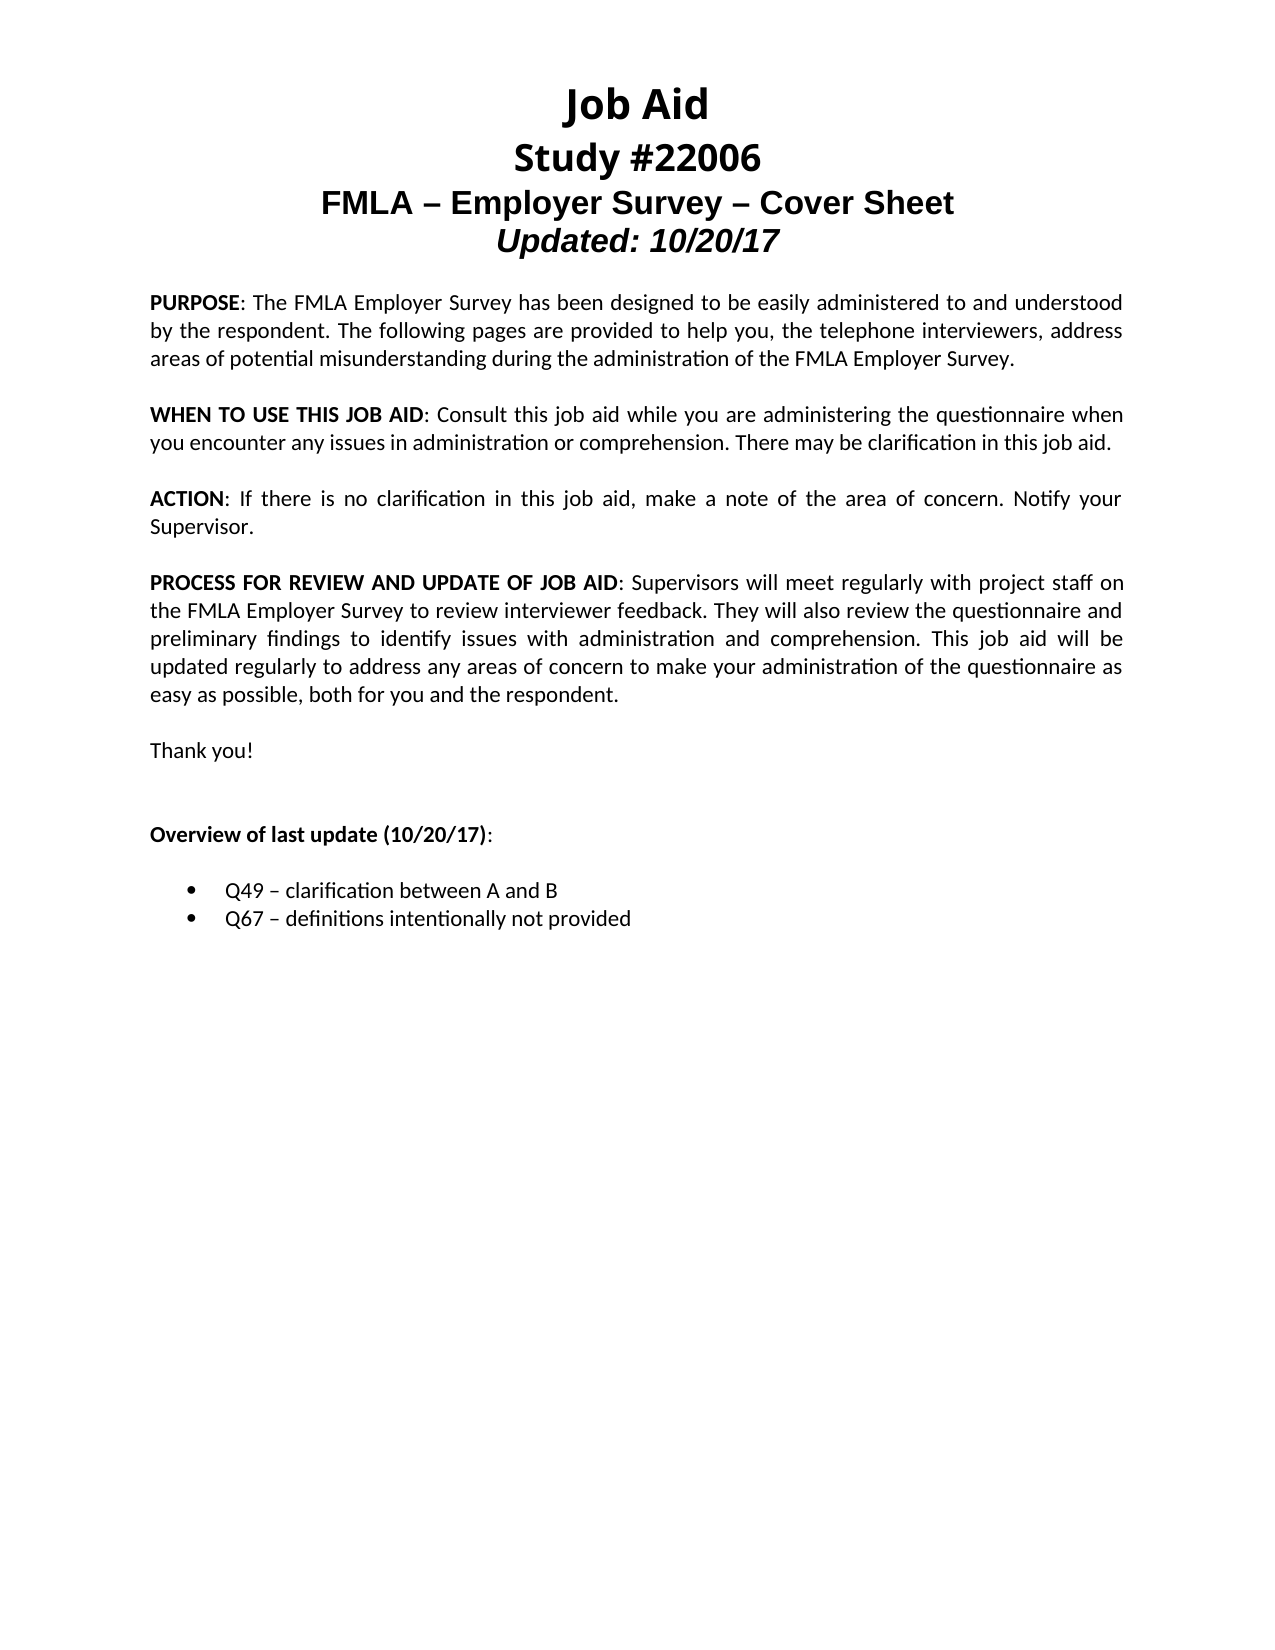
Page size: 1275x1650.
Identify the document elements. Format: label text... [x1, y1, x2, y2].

text WHEN TO USE THIS JOB AID: Consult this job aid while you are administering the questionnaire when you encounter any issues in administration or comprehension. There may be clarification in this job aid. [150, 400, 1125, 456]
text ACTION: If there is no clarification in this job aid, make a note of the area of concern. Notify your Supervisor. [150, 484, 1125, 540]
list Q67 – definitions intentionally not provided [187, 904, 1125, 932]
text Thank you! [150, 736, 1125, 764]
text Overview of last update (10/20/17): [150, 820, 1125, 848]
text PURPOSE: The FMLA Employer Survey has been designed to be easily administered to and understood by the respondent. The following pages are provided to help you, the telephone interviewers, address areas of potential misunderstanding during the administration of the FMLA Employer Survey. [150, 288, 1125, 372]
text PROCESS FOR REVIEW AND UPDATE OF JOB AID: Supervisors will meet regularly with project staff on the FMLA Employer Survey to review interviewer feedback. They will also review the questionnaire and preliminary findings to identify issues with administration and comprehension. This job aid will be updated regularly to address any areas of concern to make your administration of the questionnaire as easy as possible, both for you and the respondent. [150, 568, 1125, 708]
list Q49 – clarification between A and B [187, 876, 1125, 904]
